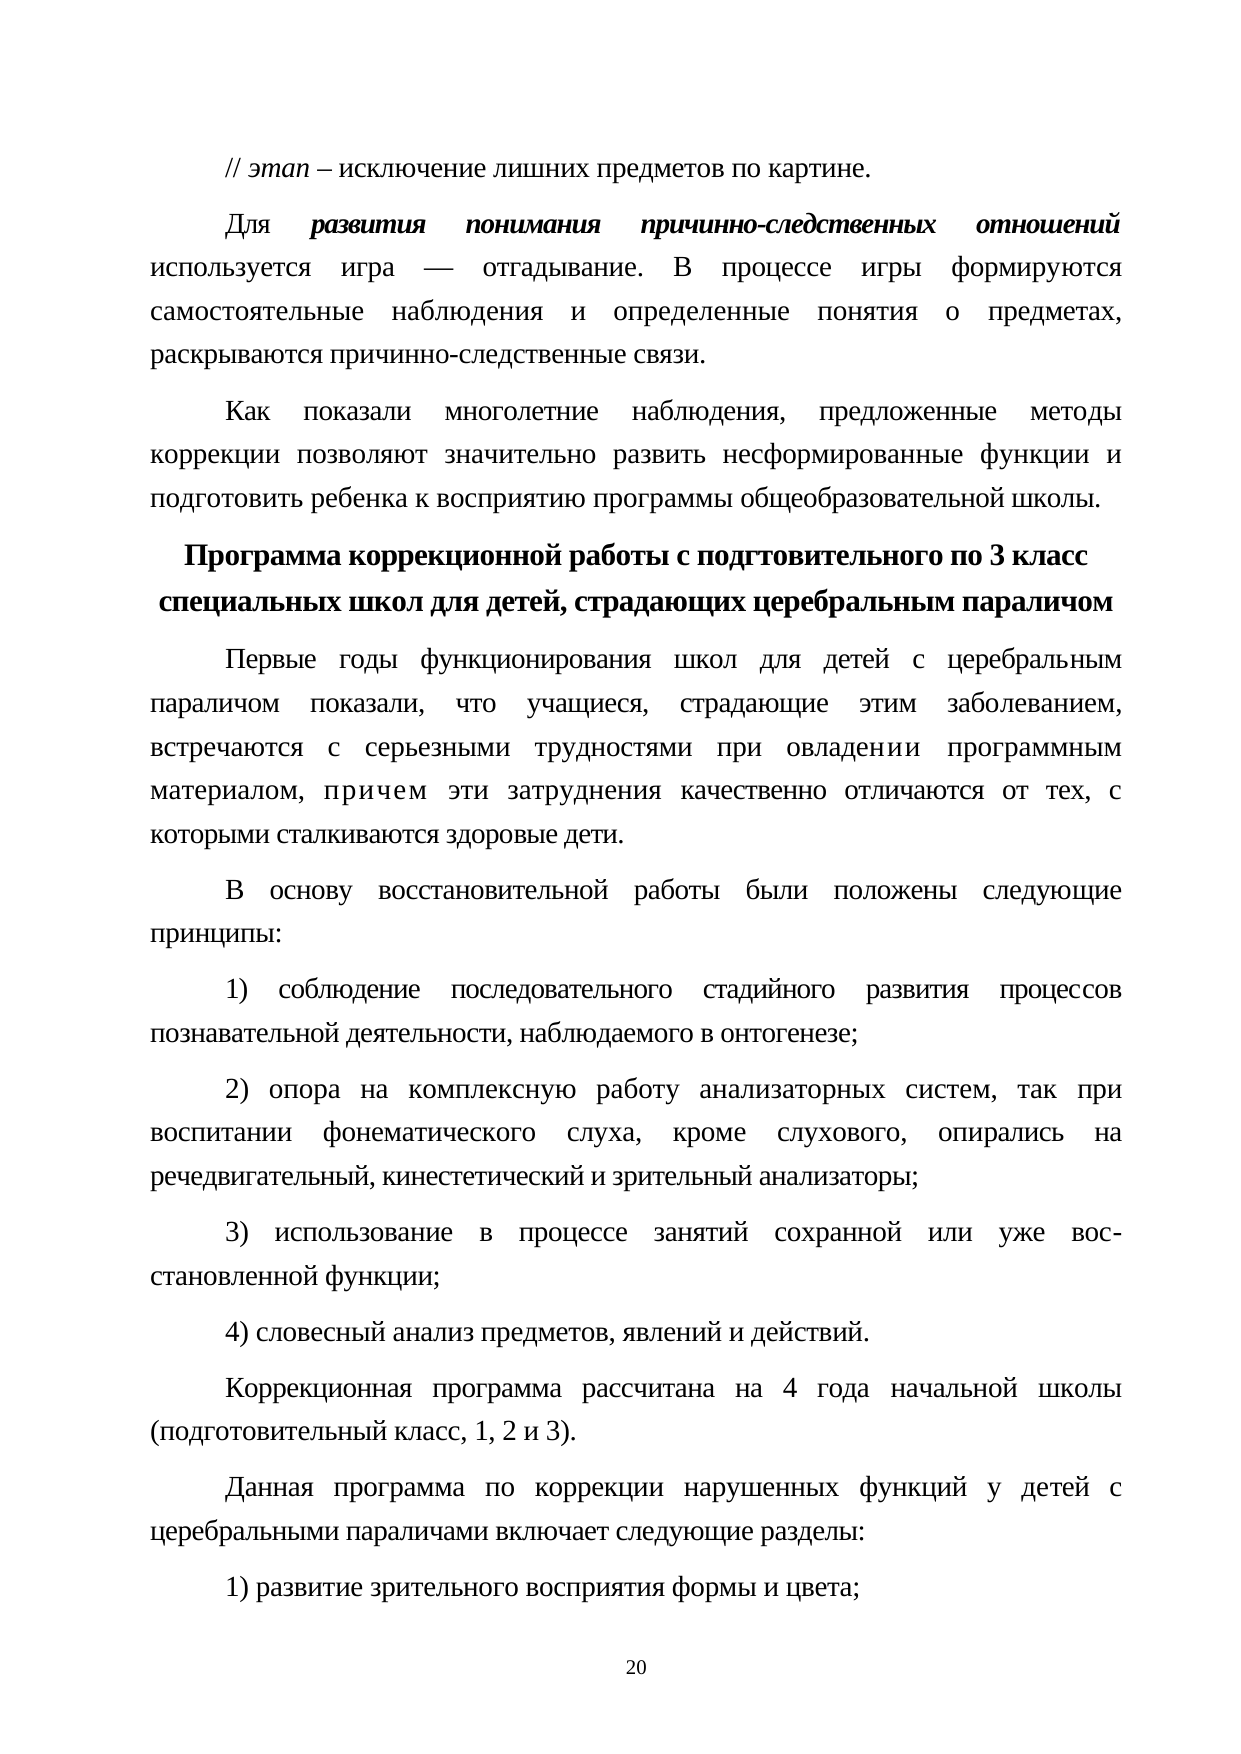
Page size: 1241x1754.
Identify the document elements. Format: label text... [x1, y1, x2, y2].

text Программа коррекционной работы с подгтовительного по 3 класс специальных школ для детей, страдающих церебральным параличом [150, 536, 1122, 618]
text 1) соблюдение последовательного стадийного развития процессов познавательной деятельности, наблюдаемого в онтогенезе; [150, 971, 1122, 1048]
text Коррекционная программа рассчитана на 4 года начальной школы (подготовительный класс, 1, 2 и 3). [150, 1370, 1122, 1447]
text 1) развитие зрительного восприятия формы и цвета; [150, 1569, 1122, 1602]
text 2) опора на комплексную работу анализаторных систем, так при воспитании фонематического слуха, кроме слухового, опирались на речедвигательный, кинестетический и зрительный анализаторы; [150, 1071, 1122, 1192]
text 3) использование в процессе занятий сохранной или уже восстановленной функции; [150, 1214, 1122, 1291]
text Как показали многолетние наблюдения, предложенные методы коррекции позволяют значительно развить несформированные функции и подготовить ребенка к восприятию программы общеобразовательной школы. [150, 393, 1122, 513]
text Для развития понимания причинно-следственных отношений используется игра — отгадывание. В процессе игры формируются самостоятельные наблюдения и определенные понятия о предметах, раскрываются причинно-следственные связи. [150, 206, 1122, 370]
text В основу восстановительной работы были положены следующие принципы: [150, 872, 1122, 949]
text Данная программа по коррекции нарушенных функций у детей с церебральными параличами включает следующие разделы: [150, 1469, 1122, 1546]
text Первые годы функционирования школ для детей с церебральным параличом показали, что учащиеся, страдающие этим заболеванием, встречаются с серьезными трудностями при овладении программным материалом, причем эти затруднения качественно отличаются от тех, с которыми сталкиваются здоровые дети. [150, 642, 1122, 849]
text 4) словесный анализ предметов, явлений и действий. [150, 1314, 1122, 1347]
text // этап – исключение лишних предметов по картине. [150, 150, 1122, 183]
